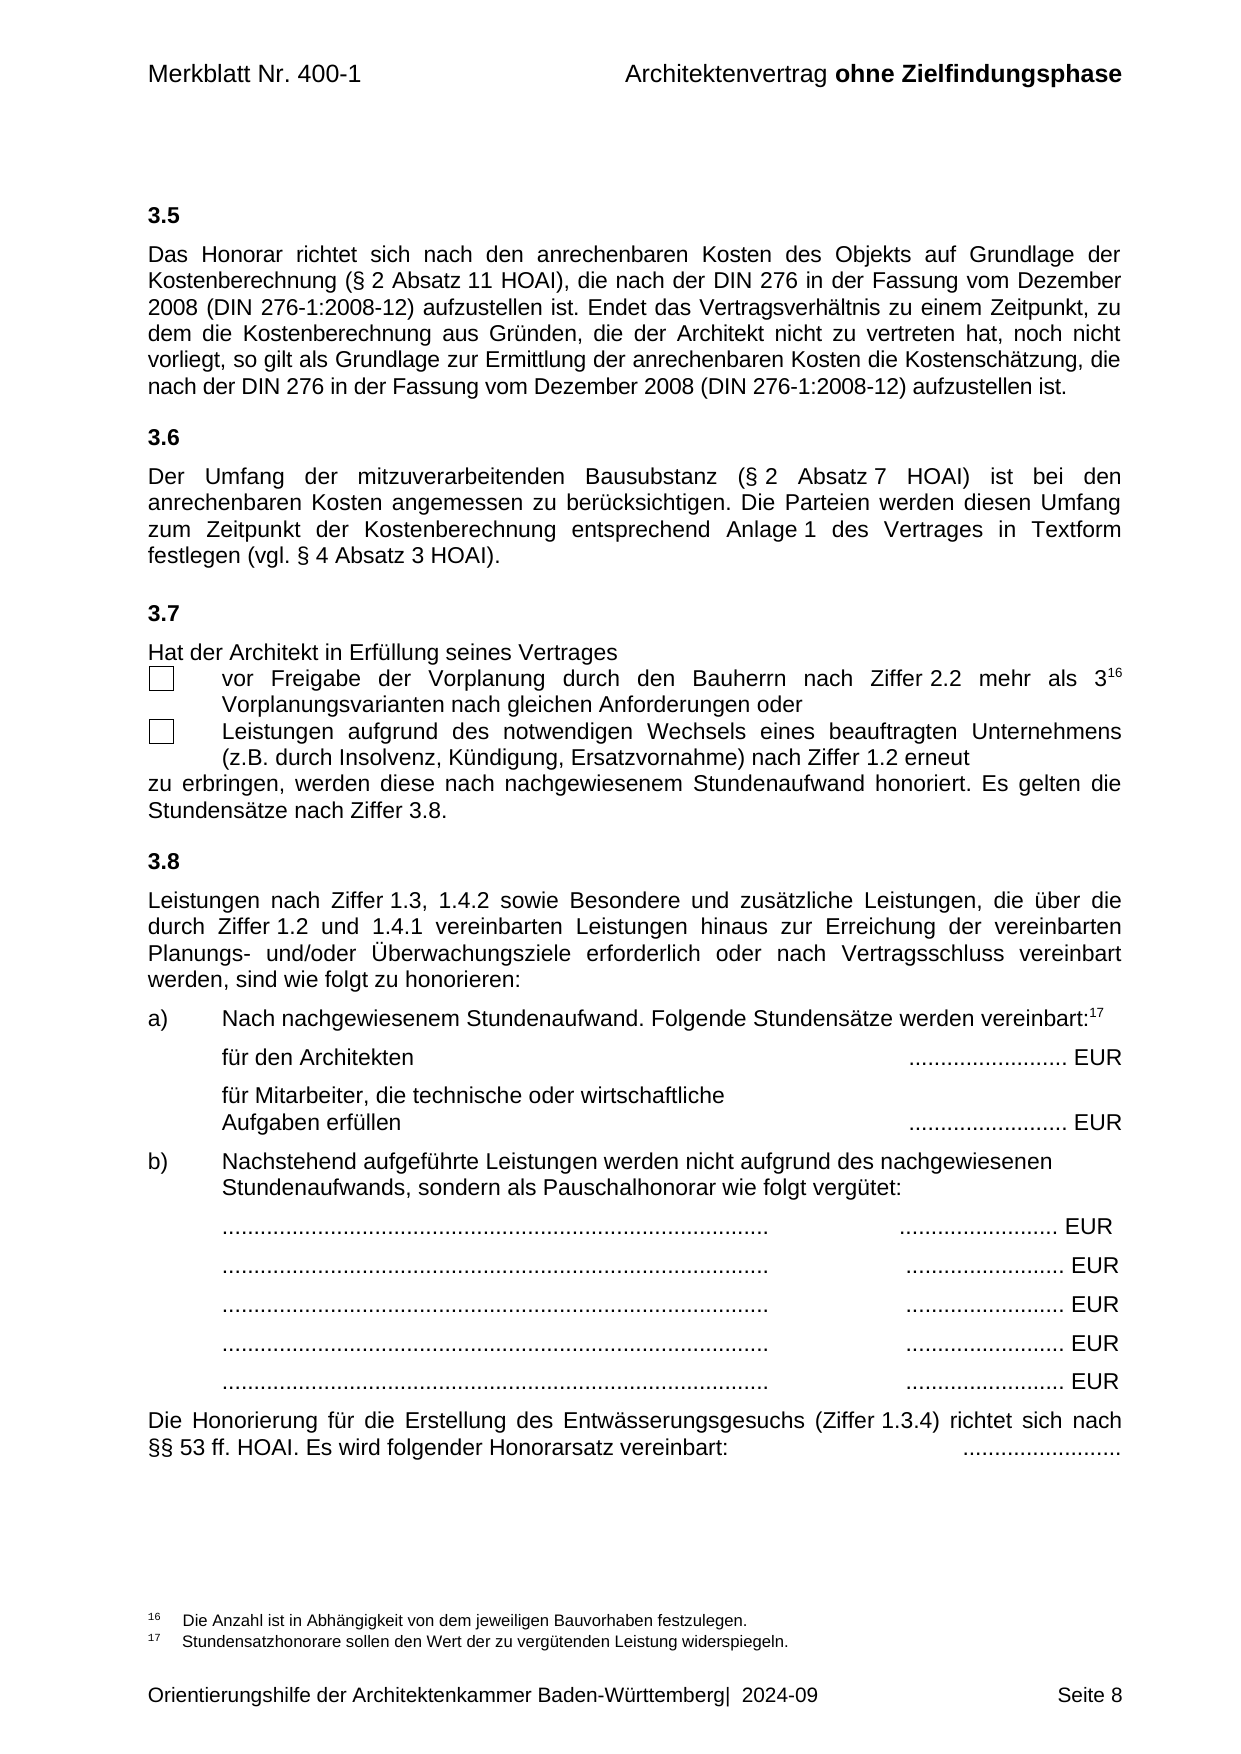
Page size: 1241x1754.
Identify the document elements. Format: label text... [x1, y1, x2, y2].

text Leistungen aufgrund des notwendigen Wechsels eines beauftragten Unternehmens (z.B. durch Insolvenz, Kündigung, Ersatzvornahme) nach Ziffer 1.2 erneut [148, 718, 1122, 770]
text Das Honorar richtet sich nach den anrechenbaren Kosten des Objekts auf Grundlage der Kostenberechnung (§ 2 Absatz 11 HOAI), die nach der DIN 276 in der Fassung vom Dezember 2008 (DIN 276-1:2008-12) aufzustellen ist. Endet das Vertragsverhältnis zu einem Zeitpunkt, zu dem die Kostenberechnung aus Gründen, die der Architekt nicht zu vertreten hat, noch nicht vorliegt, so gilt als Grundlage zur Ermittlung der anrechenbaren Kosten die Kostenschätzung, die nach der DIN 276 in der Fassung vom Dezember 2008 (DIN 276-1:2008-12) aufzustellen ist. [148, 241, 1122, 399]
text a) Nach nachgewiesenem Stundenaufwand. Folgende Stundensätze werden vereinbart: [148, 1005, 1122, 1031]
text für den Architekten ......................... EUR [148, 1044, 1122, 1070]
text ...................................................................................... ......................... EUR [222, 1213, 1122, 1239]
text Die Honorierung für die Erstellung des Entwässerungsgesuchs (Ziffer 1.3.4) richtet sich nach §§ 53 ff. HOAI. Es wird folgender Honorarsatz vereinbart: ......................... [148, 1407, 1122, 1460]
text Der Umfang der mitzuverarbeitenden Bausubstanz (§ 2 Absatz 7 HOAI) ist bei den anrechenbaren Kosten angemessen zu berücksichtigen. Die Parteien werden diesen Umfang zum Zeitpunkt der Kostenberechnung entsprechend Anlage 1 des Vertrages in Textform festlegen (vgl. § 4 Absatz 3 HOAI). [148, 463, 1122, 568]
text zu erbringen, werden diese nach nachgewiesenem Stundenaufwand honoriert. Es gelten die Stundensätze nach Ziffer 3.8. [148, 770, 1122, 823]
text 3.6 [148, 424, 1122, 451]
text 3.8 [148, 848, 1122, 874]
text vor Freigabe der Vorplanung durch den Bauherrn nach Ziffer 2.2 mehr als 3 Vorplanungsvarianten nach gleichen Anforderungen oder [148, 665, 1122, 718]
text ...................................................................................... ......................... EUR [222, 1252, 1122, 1278]
text ...................................................................................... ......................... EUR [222, 1329, 1122, 1356]
text Hat der Architekt in Erfüllung seines Vertrages [148, 638, 1122, 665]
text Leistungen nach Ziffer 1.3, 1.4.2 sowie Besondere und zusätzliche Leistungen, die über die durch Ziffer 1.2 und 1.4.1 vereinbarten Leistungen hinaus zur Erreichung der vereinbarten Planungs- und/oder Überwachungsziele erforderlich oder nach Vertragsschluss vereinbart werden, sind wie folgt zu honorieren: [148, 887, 1122, 992]
text ...................................................................................... ......................... EUR [222, 1291, 1122, 1317]
text b) Nachstehend aufgeführte Leistungen werden nicht aufgrund des nachgewiesenen Stundenaufwands, sondern als Pauschalhonorar wie folgt vergütet: [148, 1148, 1122, 1200]
text ...................................................................................... ......................... EUR [222, 1368, 1122, 1395]
text 3.7 [148, 600, 1122, 626]
text 3.5 [148, 202, 1122, 228]
text für Mitarbeiter, die technische oder wirtschaftliche Aufgaben erfüllen ......................... EUR [148, 1082, 1122, 1135]
